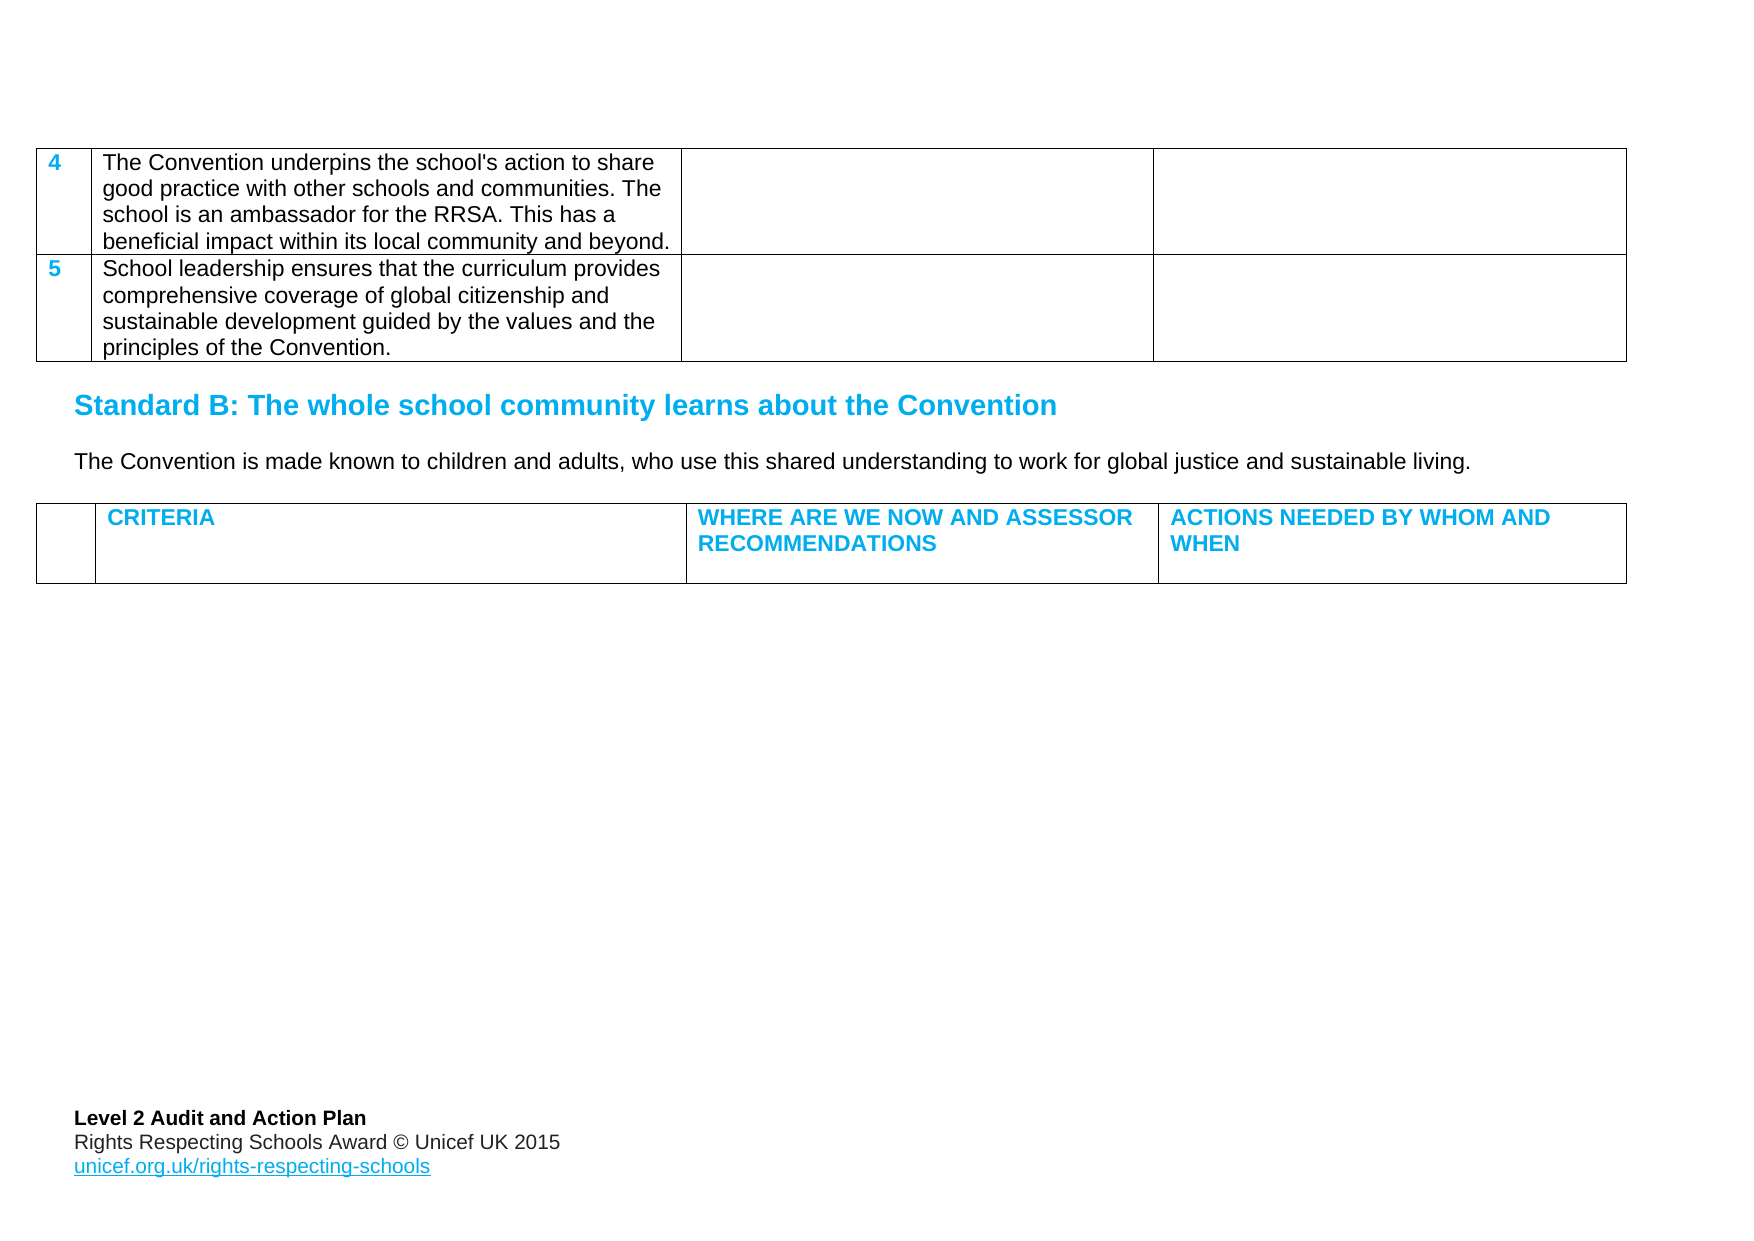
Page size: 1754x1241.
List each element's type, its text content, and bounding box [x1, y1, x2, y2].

table_header ACTIONS NEEDED BY WHOM AND WHEN [1159, 504, 1626, 583]
table_cell 4 [37, 149, 91, 254]
table_header CRITERIA [96, 504, 686, 583]
text The Convention is made known to children and adults, who use this shared understanding to work for global justice and sustainable living. [74, 448, 1695, 474]
table_header [37, 504, 95, 583]
table_cell [1154, 255, 1626, 361]
table_cell The Convention underpins the school's action to share good practice with other schools and communities. The school is an ambassador for the RRSA. This has a beneficial impact within its local community and beyond. [92, 149, 681, 254]
text Standard B: The whole school community learns about the Convention [74, 388, 1695, 422]
table_cell [682, 149, 1153, 254]
table_cell [1154, 149, 1626, 254]
table_cell [682, 255, 1153, 361]
table_cell School leadership ensures that the curriculum provides comprehensive coverage of global citizenship and sustainable development guided by the values and the principles of the Convention. [92, 255, 681, 361]
table_header WHERE ARE WE NOW AND ASSESSOR RECOMMENDATIONS [687, 504, 1158, 583]
table_cell 5 [37, 255, 91, 361]
